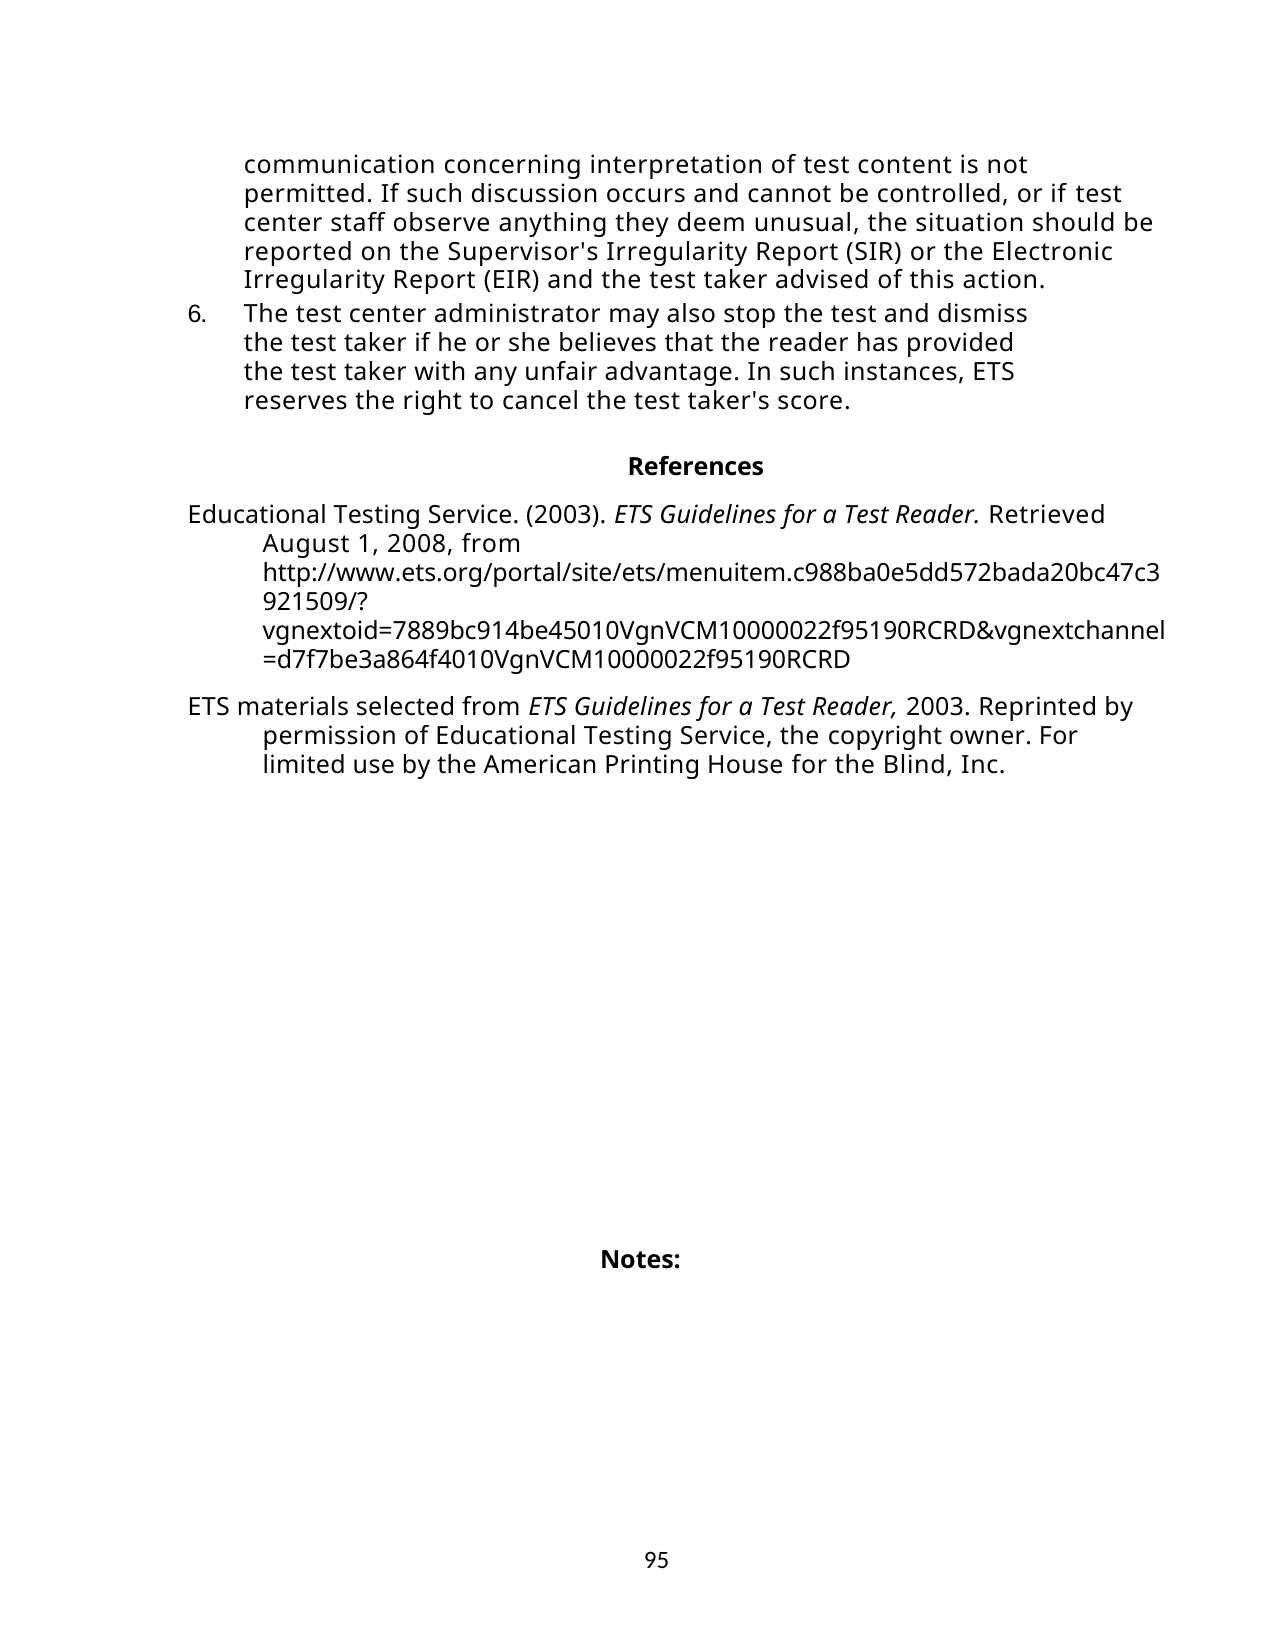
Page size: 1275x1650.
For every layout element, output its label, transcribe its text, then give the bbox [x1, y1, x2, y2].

text Notes: [114, 1245, 1166, 1274]
text References [187, 448, 1166, 482]
text Educational Testing Service. (2003). ETS Guidelines for a Test Reader. Retrieved August 1, 2008, from http://www.ets.org/portal/site/ets/menuitem.c988ba0e5dd572bada20bc47c3921509/?vgnextoid=7889bc914be45010VgnVCM10000022f95190RCRD&vgnextchannel=d7f7be3a864f4010VgnVCM10000022f95190RCRD [187, 500, 1166, 674]
text ETS materials selected from ETS Guidelines for a Test Reader, 2003. Reprinted by permission of Educational Testing Service, the copyright owner. For limited use by the American Printing House for the Blind, Inc. [187, 692, 1166, 779]
list The test center administrator may also stop the test and dismiss the test taker if he or she believes that the reader has provided the test taker with any unfair advantage. In such instances, ETS reserves the right to cancel the test taker's score. [187, 299, 1166, 415]
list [187, 150, 1166, 295]
